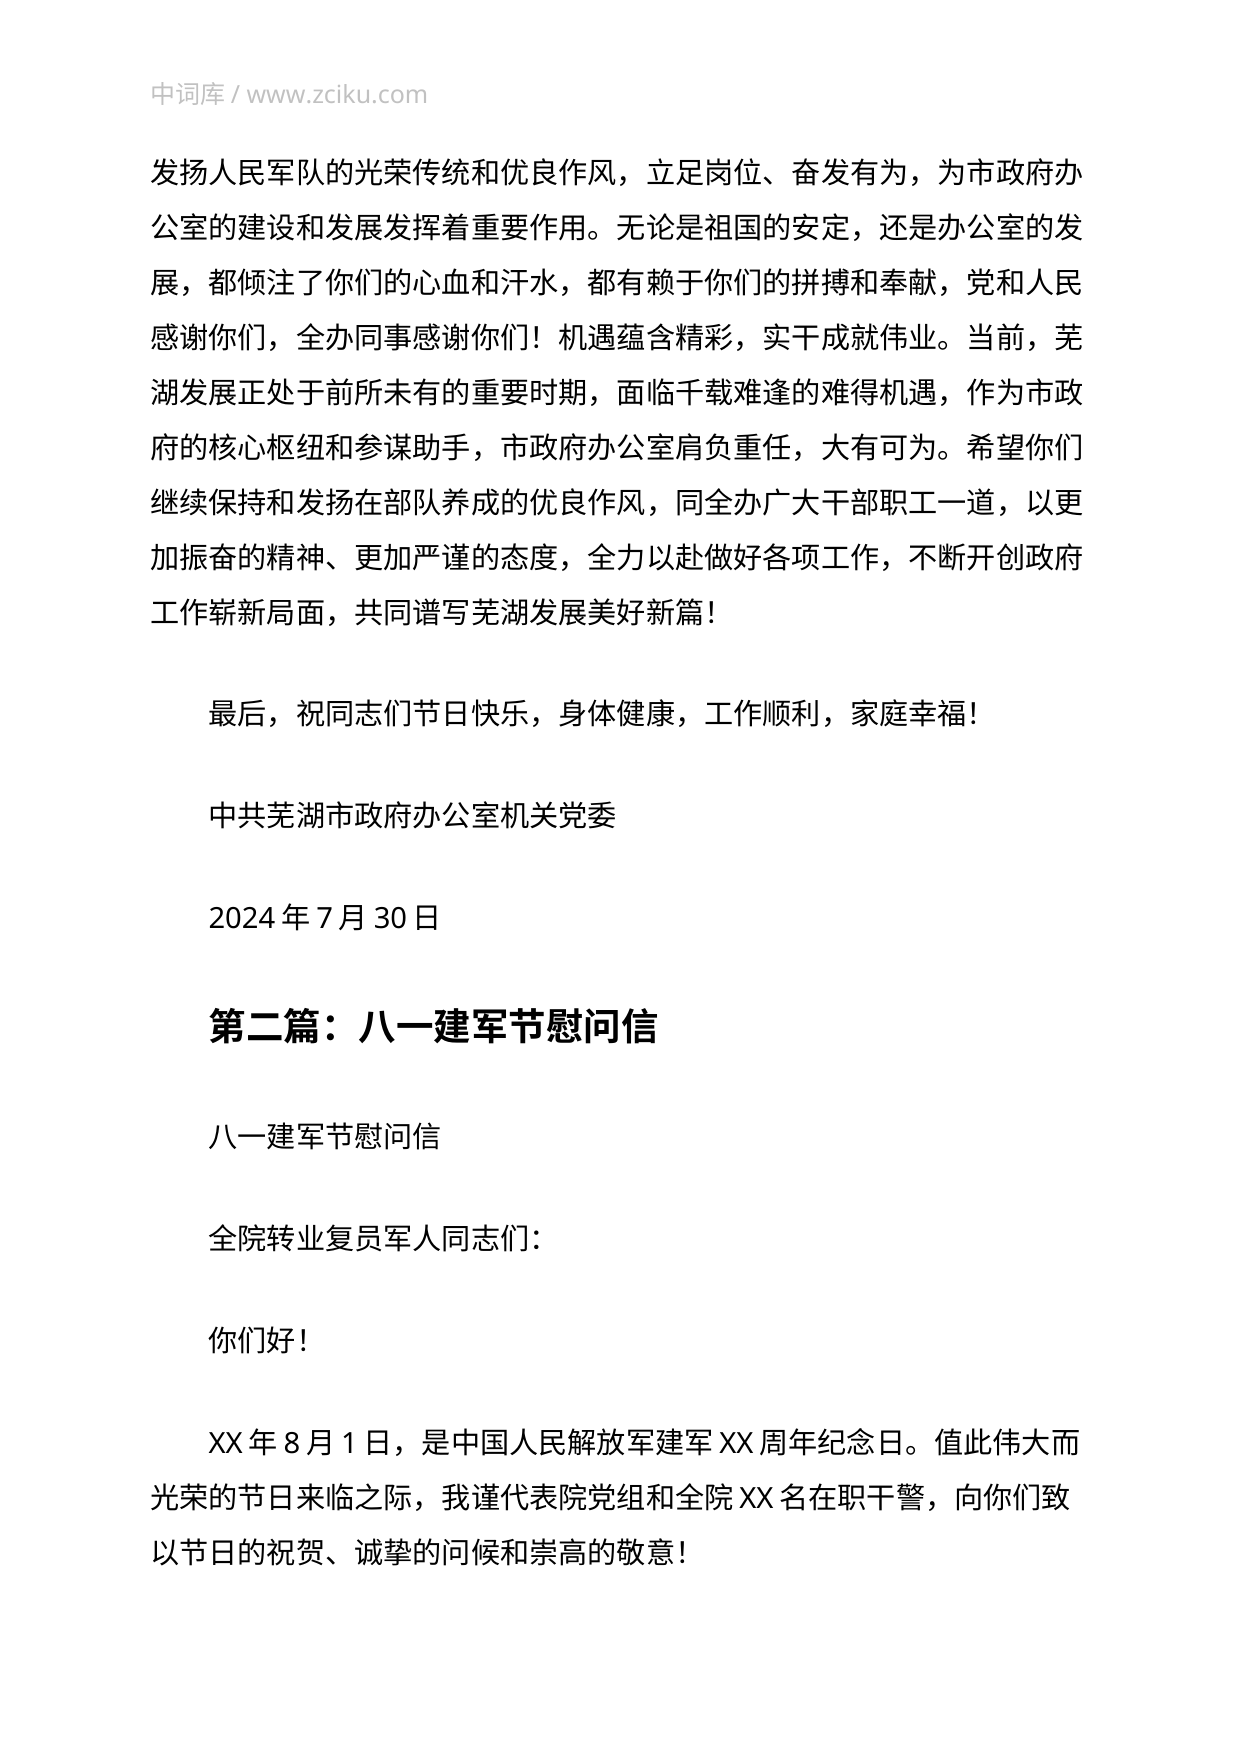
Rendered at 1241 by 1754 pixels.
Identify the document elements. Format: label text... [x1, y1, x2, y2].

text XX年8月1日，是中国人民解放军建军XX周年纪念日。值此伟大而光荣的节日来临之际，我谨代表院党组和全院XX名在职干警，向你们致以节日的祝贺、诚挚的问候和崇高的敬意！ [150, 1419, 1090, 1571]
text 第二篇：八一建军节慰问信 [150, 996, 1090, 1051]
text 八一建军节慰问信 [150, 1114, 1090, 1156]
text 2024年7月30日 [150, 894, 1090, 937]
text 你们好！ [150, 1317, 1090, 1360]
text 最后，祝同志们节日快乐，身体健康，工作顺利，家庭幸福！ [150, 691, 1090, 733]
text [150, 150, 1090, 631]
text 全院转业复员军人同志们： [150, 1216, 1090, 1258]
text 中共芜湖市政府办公室机关党委 [150, 793, 1090, 835]
